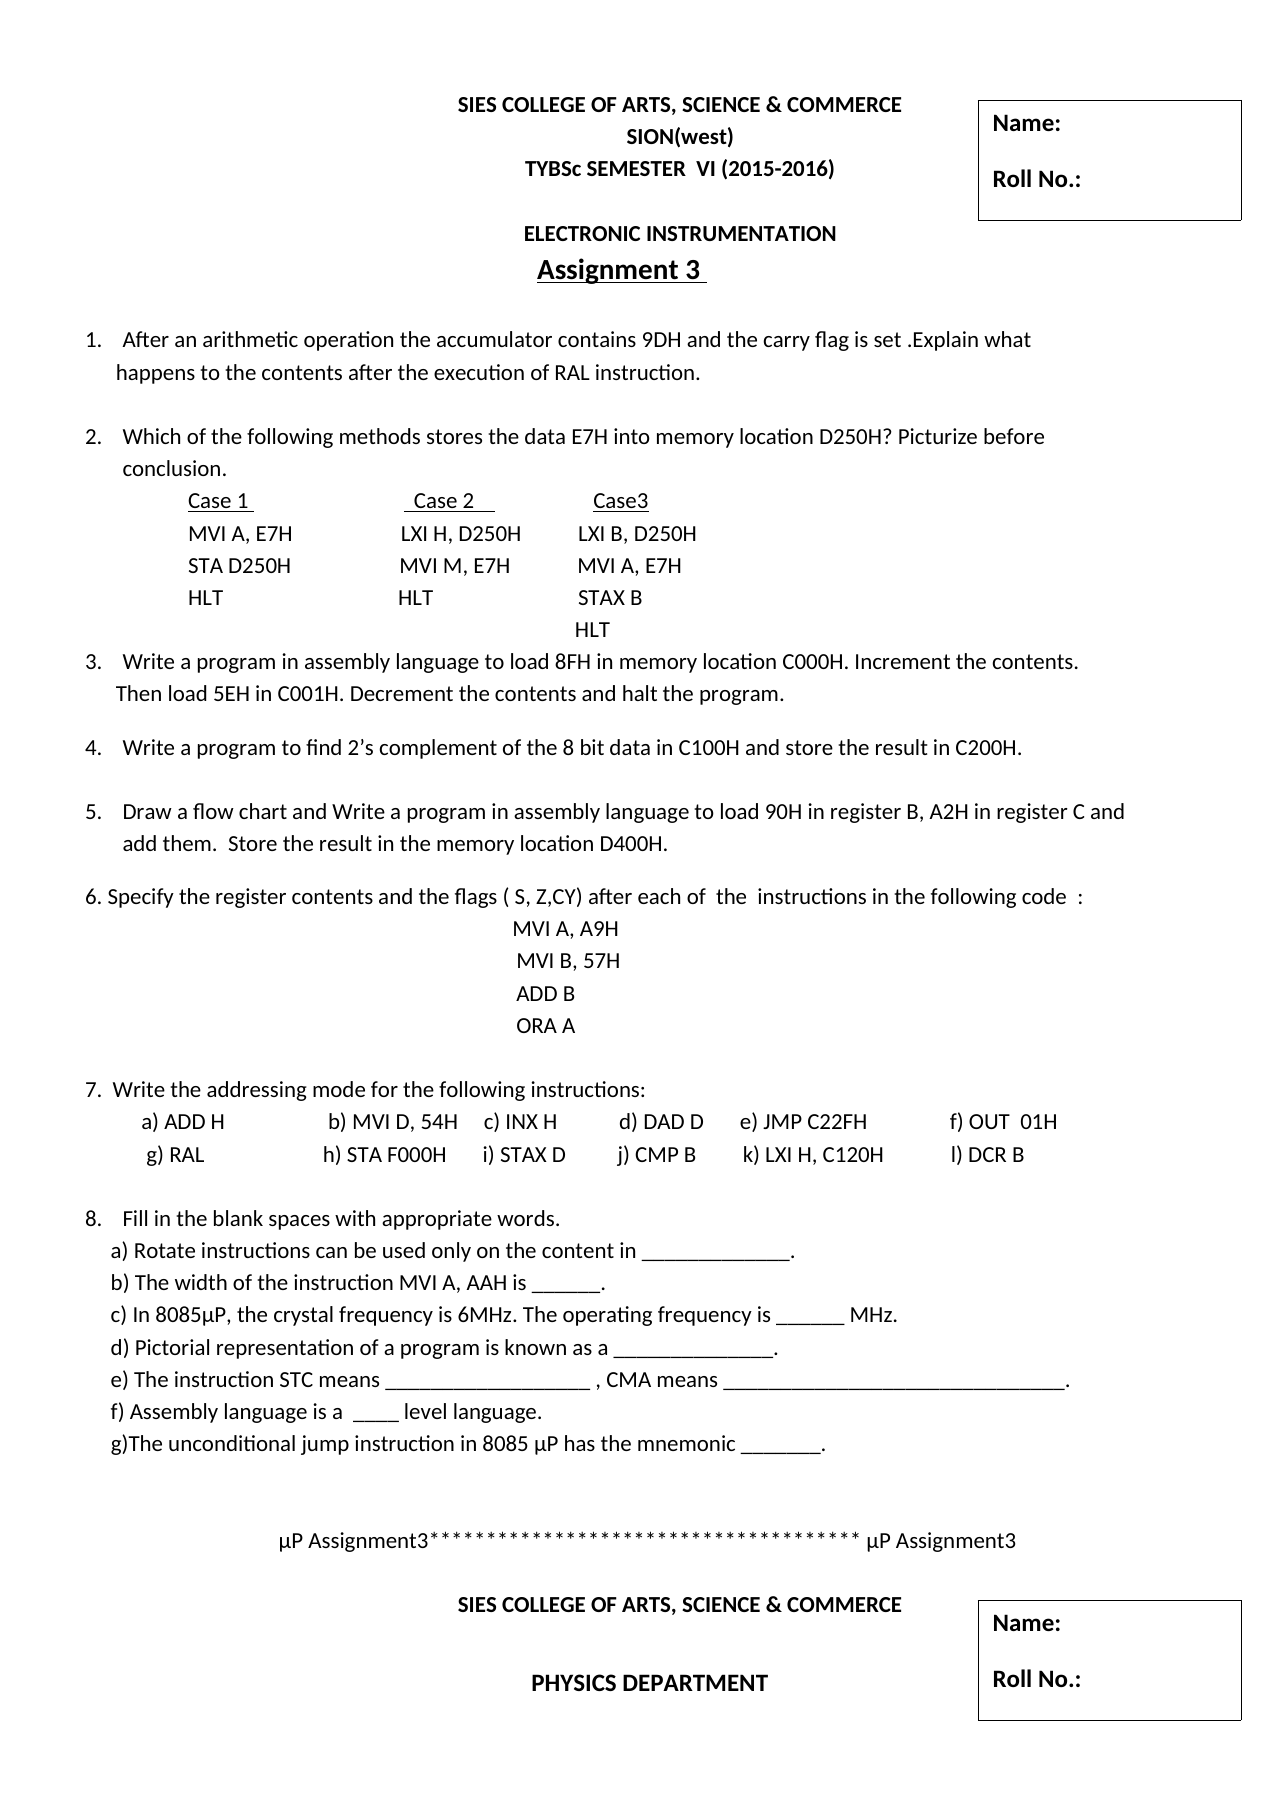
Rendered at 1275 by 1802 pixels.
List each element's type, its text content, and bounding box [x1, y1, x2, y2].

list After an arithmetic operation the accumulator contains 9DH and the carry flag is set .Explain what [85, 326, 1153, 353]
list HLT HLT STAX B [122, 583, 1153, 611]
text 7. Write the addressing mode for the following instructions: [85, 1075, 1153, 1103]
text a) Rotate instructions can be used only on the content in _____________. [85, 1236, 1153, 1264]
list Write a program in assembly language to load 8FH in memory location C000H. Increment the contents. [85, 647, 1172, 675]
text f) Assembly language is a ____ level language. [85, 1397, 1153, 1425]
list STA D250H MVI M, E7H MVI A, E7H [122, 551, 1153, 579]
text μP Assignment3************************************** μP Assignment3 [103, 1526, 1153, 1554]
text TYBSc SEMESTER VI (2015-2016) [122, 154, 977, 182]
text ORA A [103, 1011, 1153, 1039]
text 6. Specify the register contents and the flags ( S, Z,CY) after each of the instructions in the following code : [66, 882, 1247, 910]
text MVI A, A9H [66, 914, 1247, 942]
list Which of the following methods stores the data E7H into memory location D250H? Picturize before conclusion. [85, 422, 1153, 482]
text Assignment 3 [66, 251, 1247, 287]
text SION(west) [122, 122, 977, 150]
list HLT [122, 615, 1153, 643]
text a) ADD H b) MVI D, 54H c) INX H d) DAD D e) JMP C22FH f) OUT 01H [141, 1107, 1266, 1136]
text SIES COLLEGE OF ARTS, SCIENCE & COMMERCE [122, 1590, 1125, 1618]
text c) In 8085µP, the crystal frequency is 6MHz. The operating frequency is ______ MHz. [85, 1301, 1153, 1329]
text b) The width of the instruction MVI A, AAH is ______. [85, 1268, 1153, 1296]
text e) The instruction STC means __________________ , CMA means ______________________________. [85, 1365, 1153, 1393]
text g)The unconditional jump instruction in 8085 μP has the mnemonic _______. [85, 1429, 1153, 1457]
list Fill in the blank spaces with appropriate words. [85, 1204, 1153, 1232]
list Write a program to find 2’s complement of the 8 bit data in C100H and store the result in C200H. [85, 733, 1153, 761]
text ADD B [103, 979, 1153, 1007]
text MVI B, 57H [103, 947, 1153, 974]
list MVI A, E7H LXI H, D250H LXI B, D250H [122, 519, 1153, 547]
text SIES COLLEGE OF ARTS, SCIENCE & COMMERCE [122, 90, 1125, 118]
list Case 1 Case 2 Case3 [122, 486, 1153, 514]
text Then load 5EH in C001H. Decrement the contents and halt the program. [85, 679, 1172, 708]
list Draw a flow chart and Write a program in assembly language to load 90H in register B, A2H in register C and add them. Store the result in the memory location D400H. [85, 797, 1153, 857]
text g) RAL h) STA F000H i) STAX D j) CMP B k) LXI H, C120H l) DCR B [141, 1140, 1266, 1168]
text happens to the contents after the execution of RAL instruction. [85, 358, 1153, 386]
text ELECTRONIC INSTRUMENTATION [122, 219, 1125, 247]
text d) Pictorial representation of a program is known as a ______________. [85, 1333, 1153, 1361]
